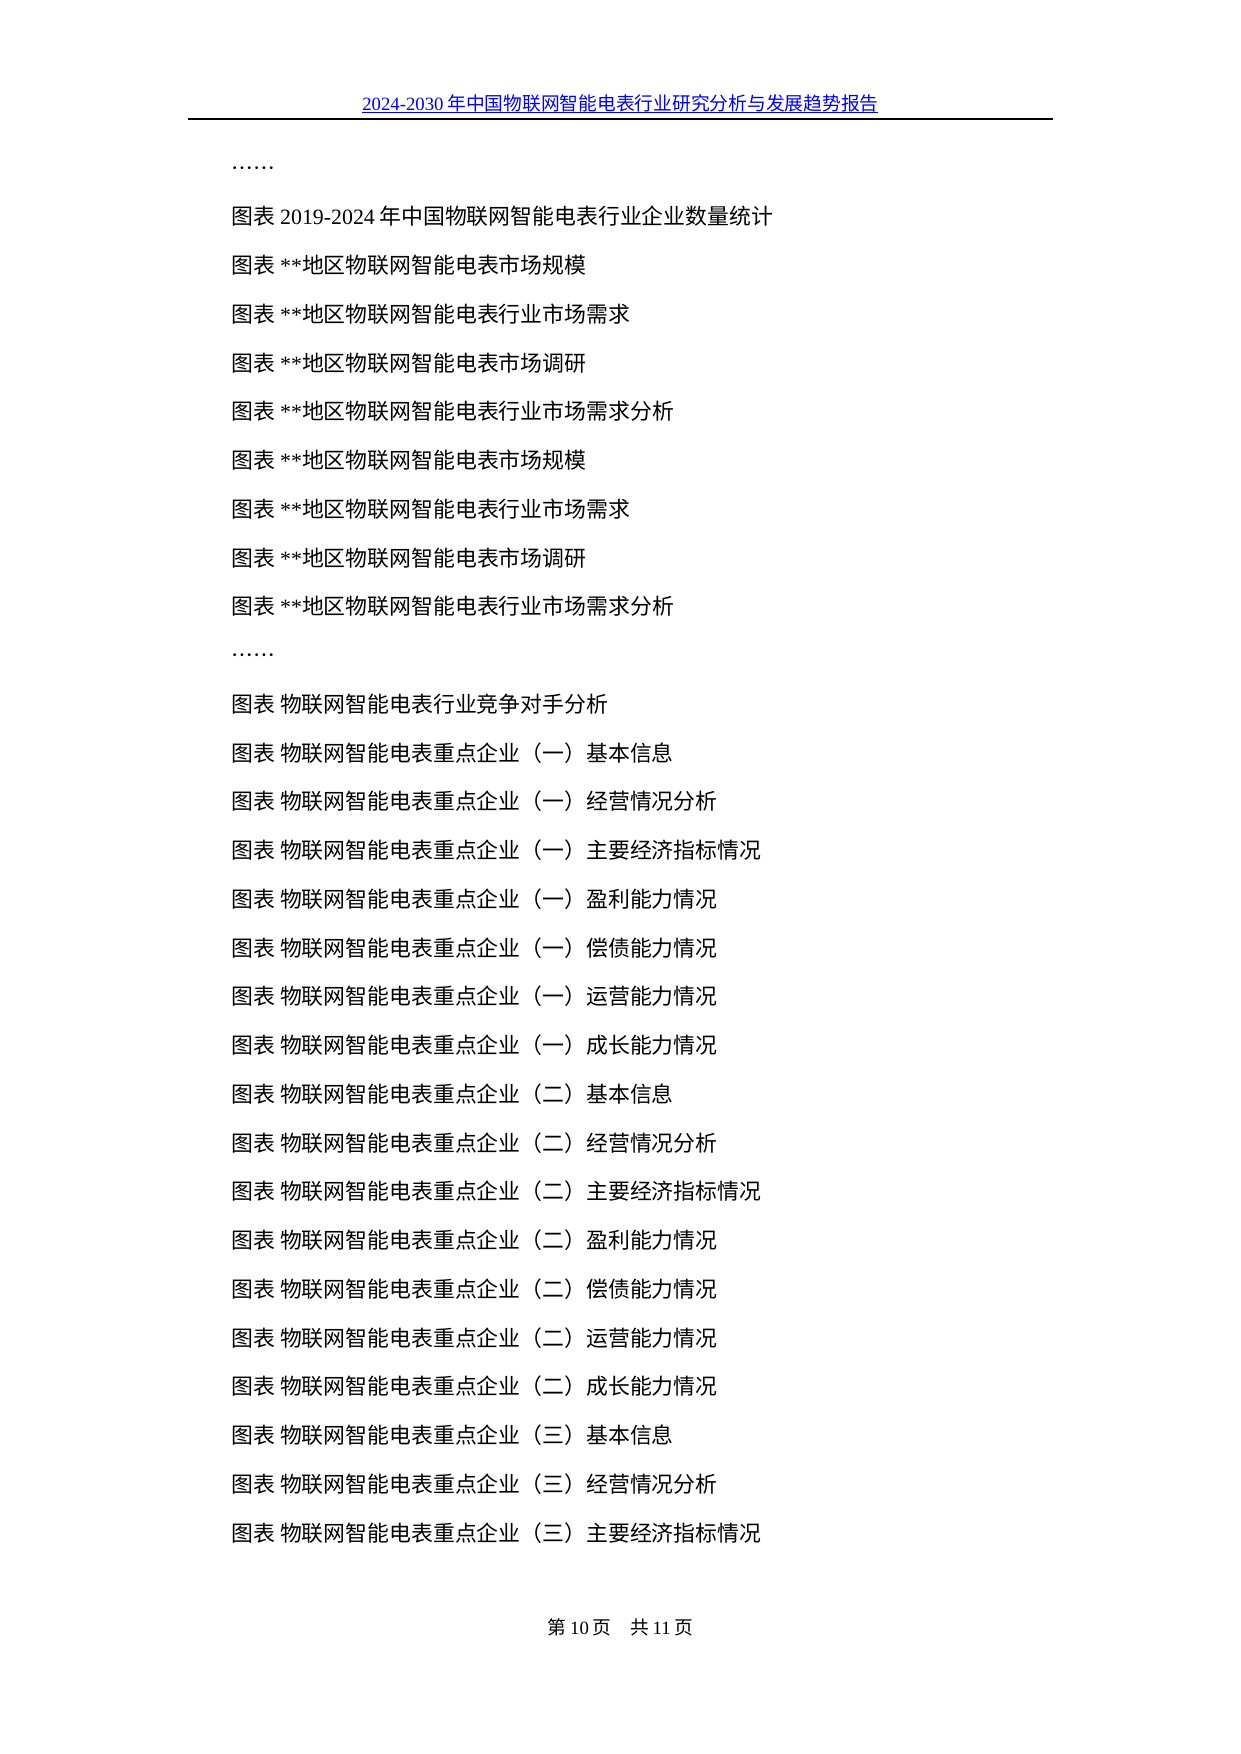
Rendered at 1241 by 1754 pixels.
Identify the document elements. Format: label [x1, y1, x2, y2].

text [187, 150, 1053, 1548]
